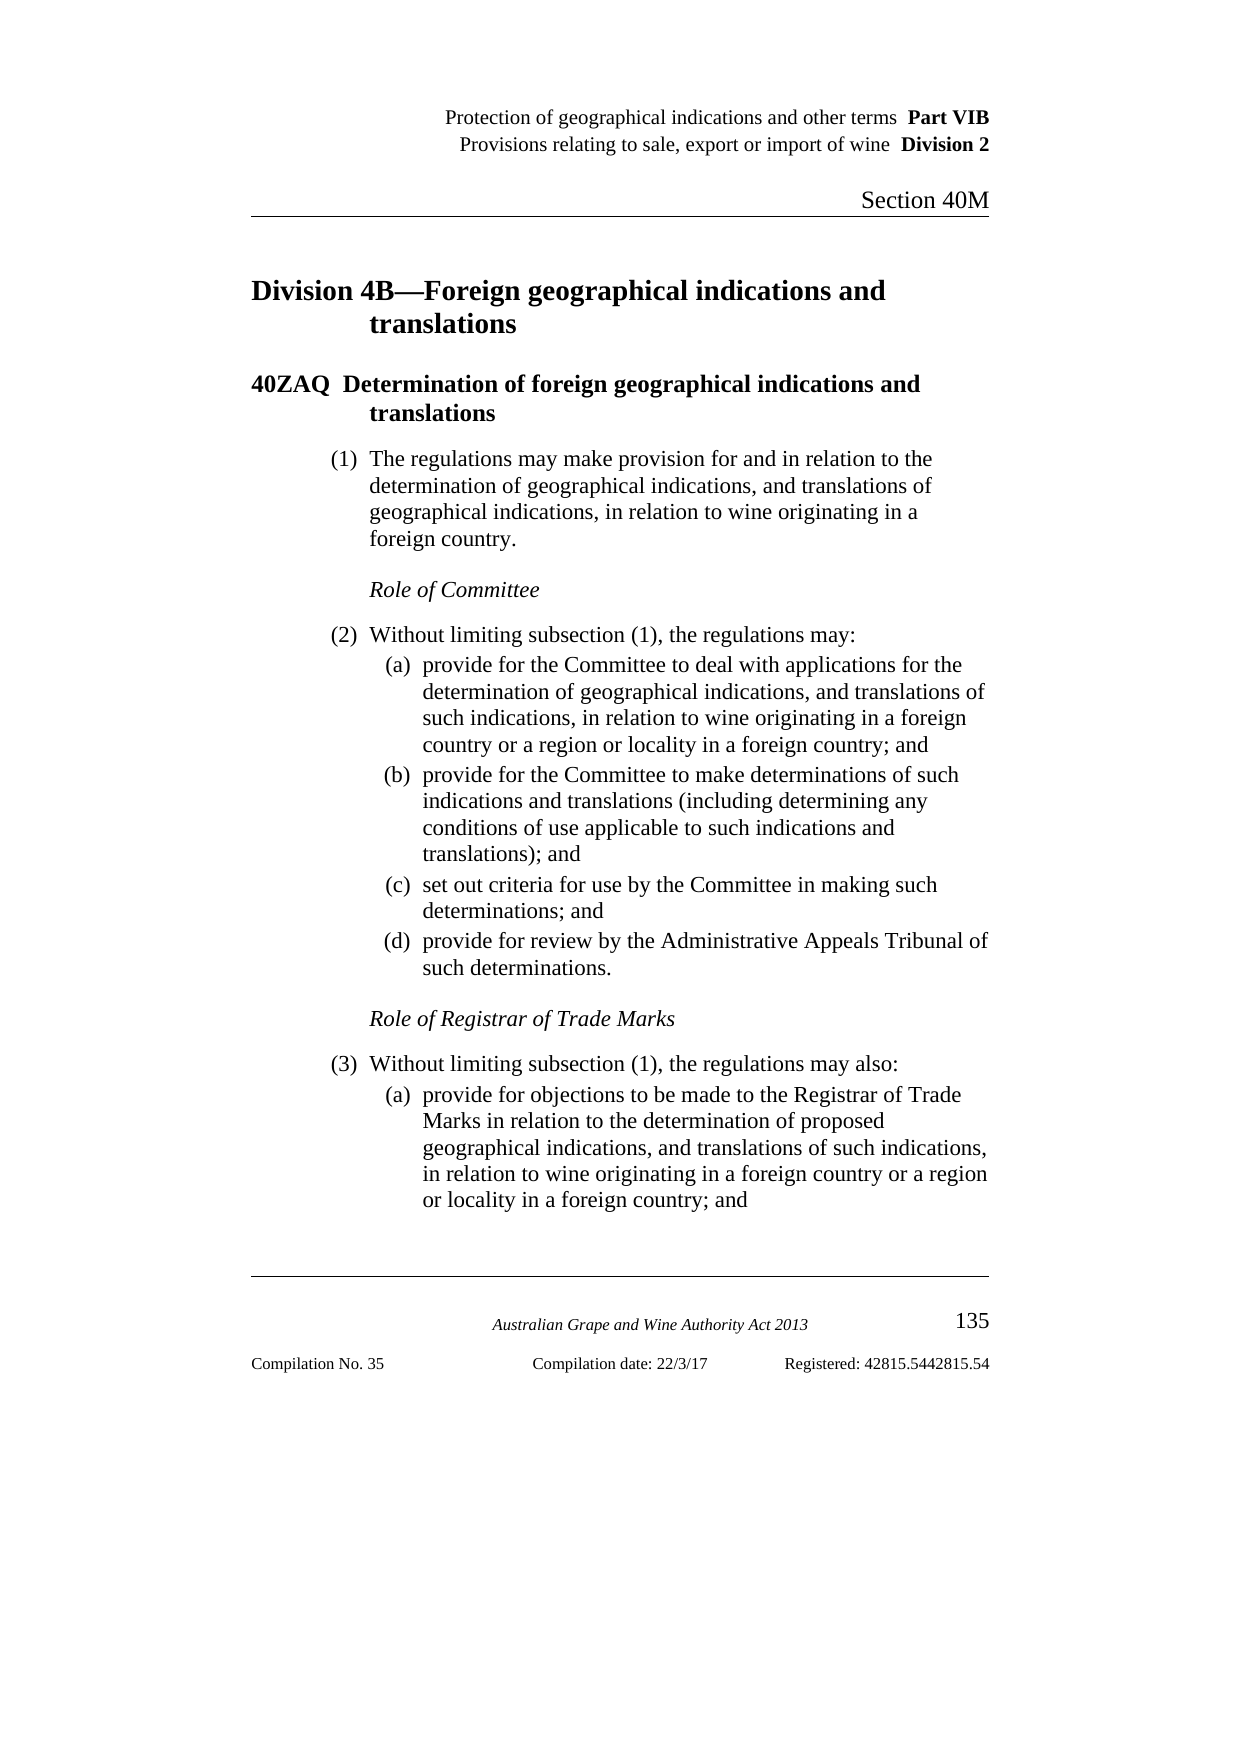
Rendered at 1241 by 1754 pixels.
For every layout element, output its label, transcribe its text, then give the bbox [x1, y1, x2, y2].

text 40ZAQ Determination of foreign geographical indications and translations [251, 369, 989, 427]
text Role of Committee [369, 576, 989, 602]
text (2) Without limiting subsection (1), the regulations may: [251, 621, 989, 647]
text (a) provide for objections to be made to the Registrar of Trade Marks in relation to the determination of proposed geographical indications, and translations of such indications, in relation to wine originating in a foreign country or a region or locality in a foreign country; and [251, 1081, 989, 1213]
text (c) set out criteria for use by the Committee in making such determinations; and [251, 871, 989, 923]
text Role of Registrar of Trade Marks [369, 1005, 989, 1032]
text (d) provide for review by the Administrative Appeals Tribunal of such determinations. [251, 928, 989, 980]
text (1) The regulations may make provision for and in relation to the determination of geographical indications, and translations of geographical indications, in relation to wine originating in a foreign country. [251, 446, 989, 551]
text Division 4B—Foreign geographical indications and translations [251, 273, 989, 340]
text (b) provide for the Committee to make determinations of such indications and translations (including determining any conditions of use applicable to such indications and translations); and [251, 761, 989, 867]
text (3) Without limiting subsection (1), the regulations may also: [251, 1050, 989, 1077]
text (a) provide for the Committee to deal with applications for the determination of geographical indications, and translations of such indications, in relation to wine originating in a foreign country or a region or locality in a foreign country; and [251, 652, 989, 757]
